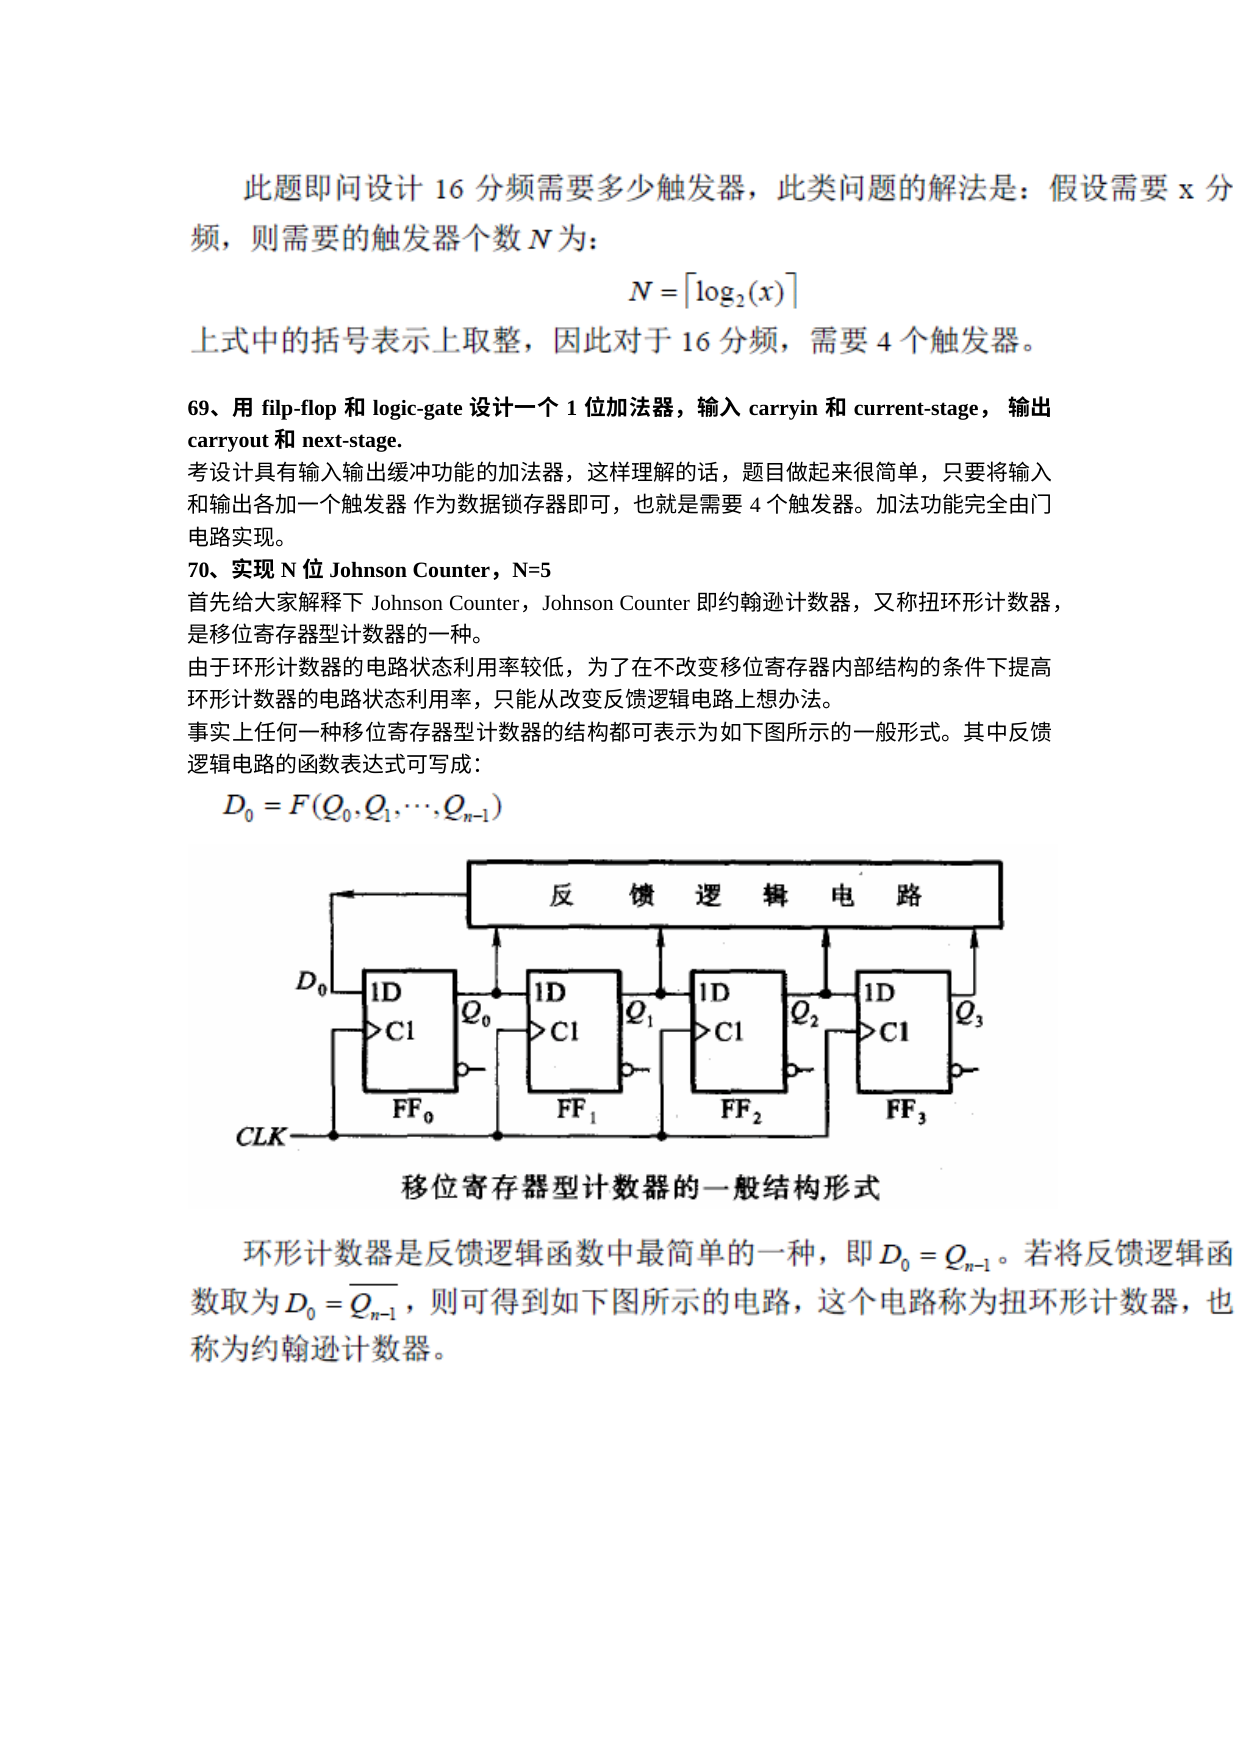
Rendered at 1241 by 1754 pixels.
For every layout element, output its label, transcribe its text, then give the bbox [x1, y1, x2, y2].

text 考设计具有输入输出缓冲功能的加法器，这样理解的话，题目做起来很简单，只要将输入和输出各加一个触发器 作为数据锁存器即可，也就是需要 4 个触发器。加法功能完全由门电路实现。 [187, 454, 1053, 552]
picture [187, 844, 1058, 1209]
text 由于环形计数器的电路状态利用率较低，为了在不改变移位寄存器内部结构的条件下提高环形计数器的电路状态利用率，只能从改变反馈逻辑电路上想办法。 [187, 649, 1053, 714]
text 69、用 filp-flop 和 logic-gate 设计一个 1 位加法器，输入 carryin 和 current-stage， 输出 carryout 和 next-stage. [187, 389, 1053, 454]
text 事实上任何一种移位寄存器型计数器的结构都可表示为如下图所示的一般形式。其中反馈逻辑电路的函数表达式可写成： [187, 714, 1053, 779]
picture [187, 1234, 1241, 1369]
text 首先给大家解释下 Johnson Counter，Johnson Counter 即约翰逊计数器，又称扭环形计数器，是移位寄存器型计数器的一种。 [187, 584, 1053, 649]
picture [187, 162, 1233, 367]
text 70、实现 N 位 Johnson Counter，N=5 [187, 552, 1053, 584]
picture [187, 779, 524, 835]
